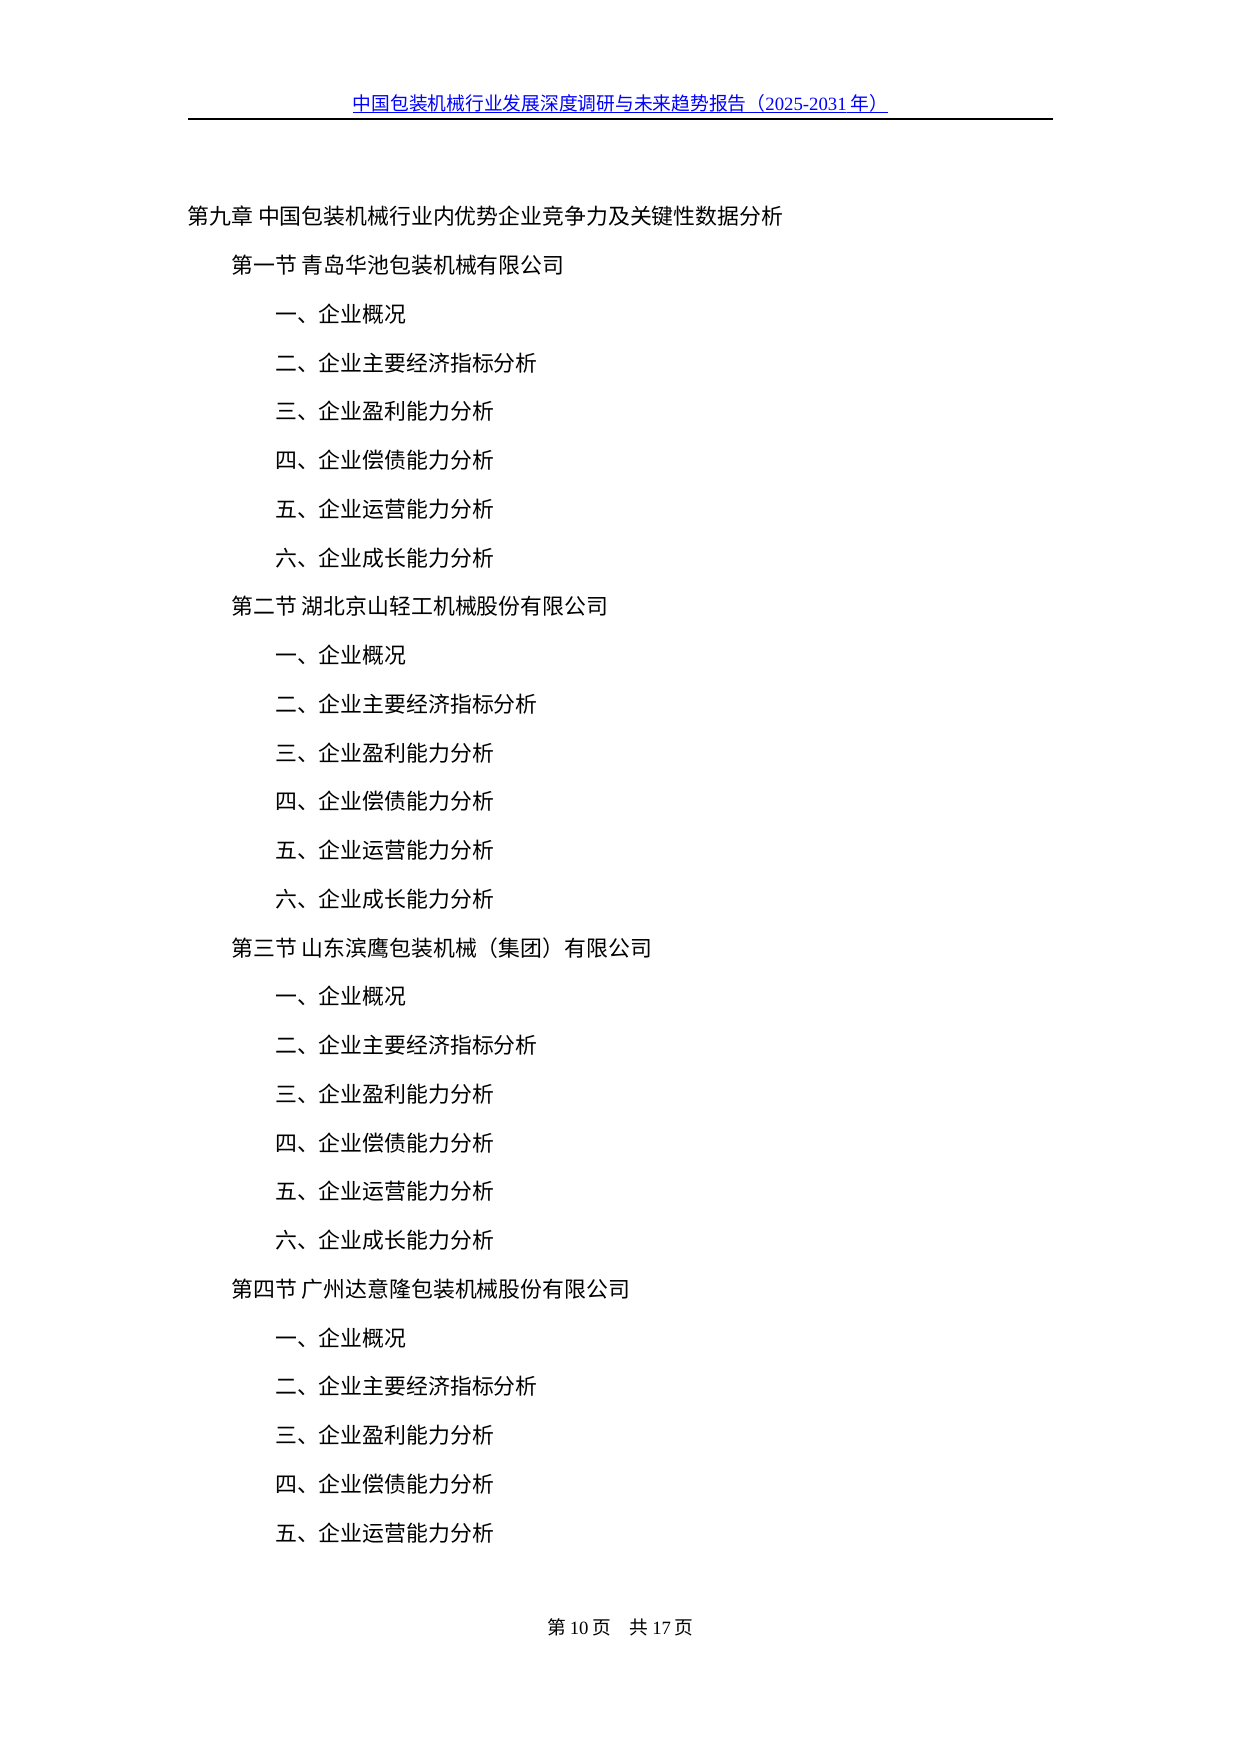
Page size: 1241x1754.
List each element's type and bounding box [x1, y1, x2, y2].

text [187, 150, 1053, 1548]
